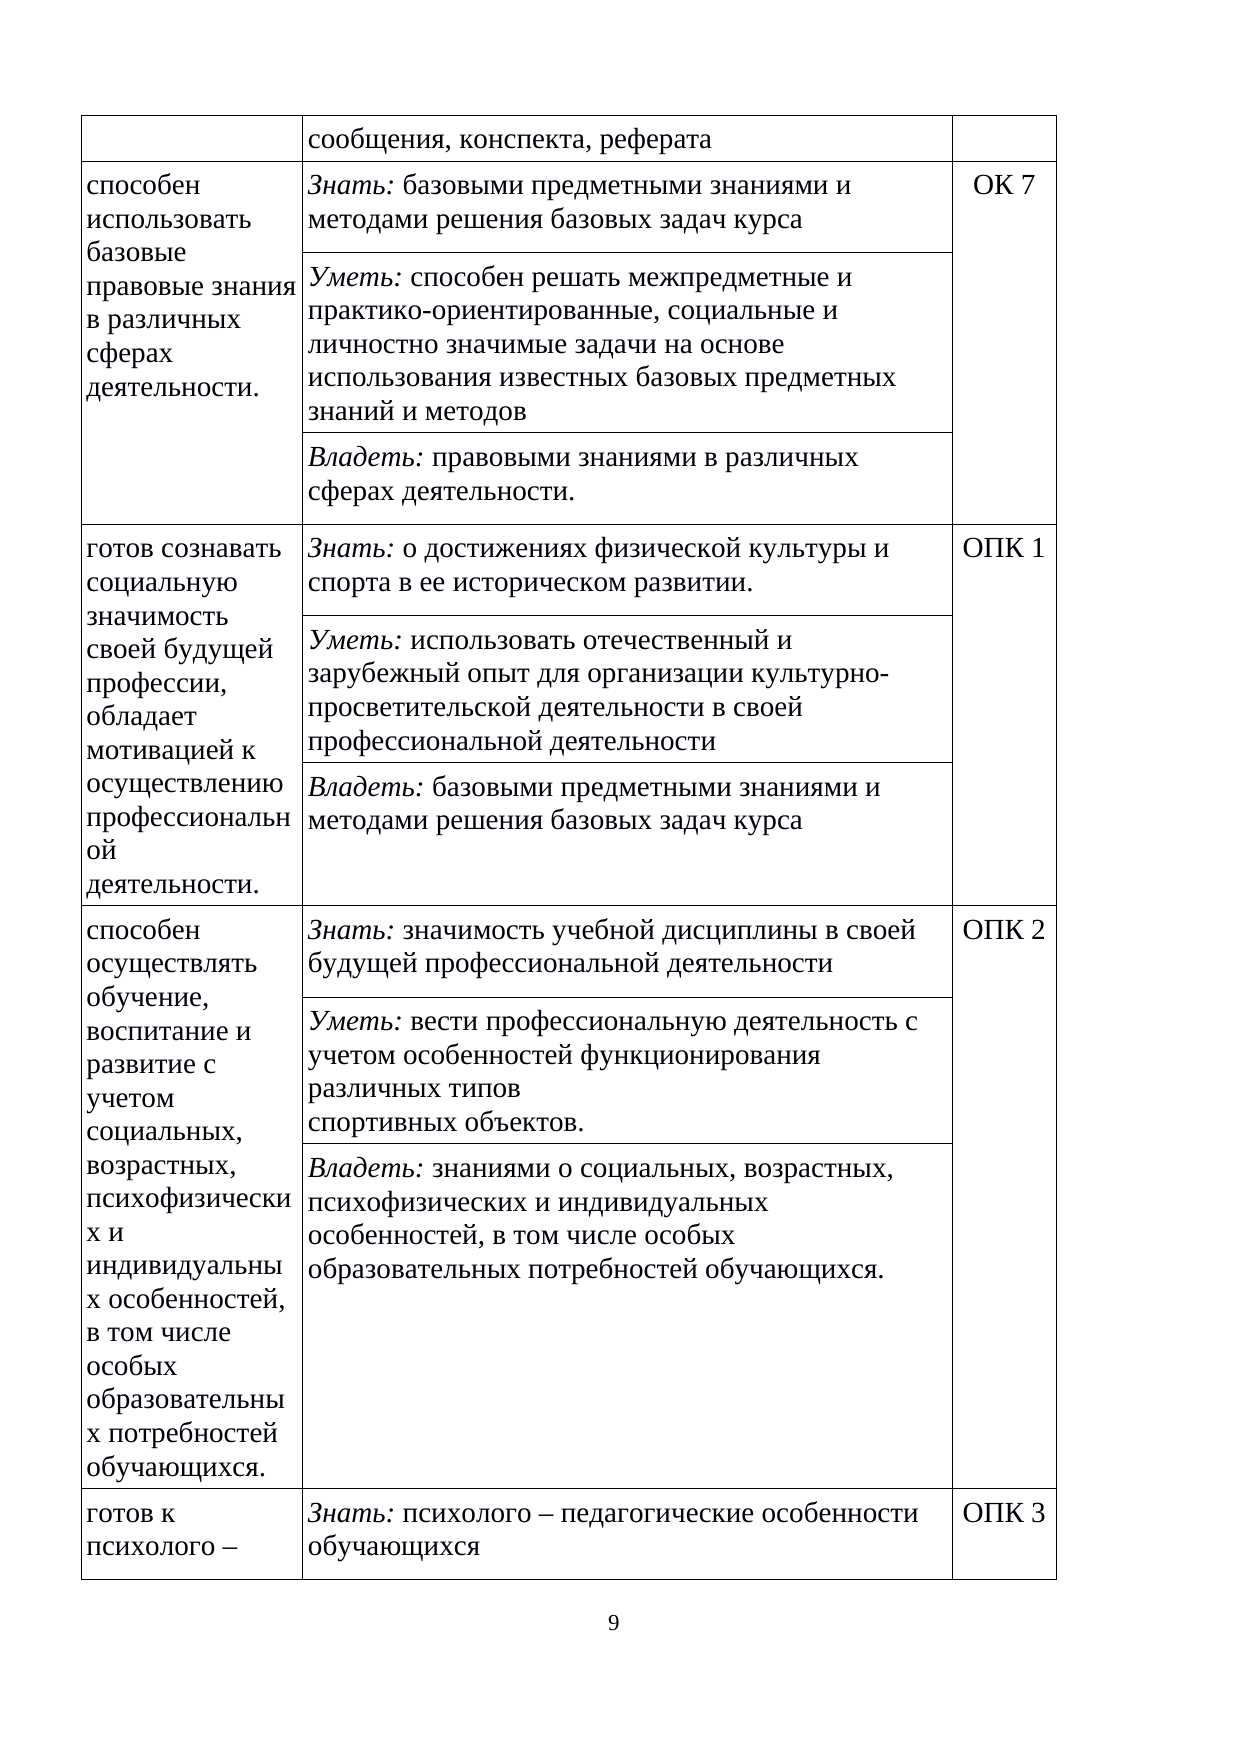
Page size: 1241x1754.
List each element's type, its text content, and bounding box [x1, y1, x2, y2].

table_cell ОК 7 [953, 162, 1056, 524]
table_cell способен осуществлять обучение, воспитание и развитие с учетом социальных, возрастных, психофизических и индивидуальных особенностей, в том числе особых образовательных потребностей обучающихся. [82, 906, 302, 1488]
table_cell готов сознавать социальную значимость своей будущей профессии, обладает мотивацией к осуществлению профессиональной деятельности. [82, 525, 302, 905]
table_cell Уметь: способен решать межпредметные и практико-ориентированные, социальные и личностно значимые задачи на основе использования известных базовых предметных знаний и методов [303, 253, 952, 432]
table_cell Знать: значимость учебной дисциплины в своей будущей профессиональной деятельности [303, 906, 952, 997]
table_cell Владеть: базовыми предметными знаниями и методами решения базовых задач курса [303, 763, 952, 905]
table_cell Уметь: вести профессиональную деятельность с учетом особенностей функционирования различных типов спортивных объектов. [303, 998, 952, 1143]
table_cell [303, 116, 952, 161]
table_cell Уметь: использовать отечественный и зарубежный опыт для организации культурно-просветительской деятельности в своей профессиональной деятельности [303, 616, 952, 762]
table_cell способен использовать базовые правовые знания в различных сферах деятельности. [82, 162, 302, 524]
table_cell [82, 1489, 302, 1579]
table_cell Знать: психолого – педагогические особенности обучающихся [303, 1489, 952, 1579]
table_cell ОПК 2 [953, 906, 1056, 1488]
table_cell Владеть: знаниями о социальных, возрастных, психофизических и индивидуальных особенностей, в том числе особых образовательных потребностей обучающихся. [303, 1144, 952, 1488]
table_cell Знать: базовыми предметными знаниями и методами решения базовых задач курса [303, 162, 952, 252]
table_cell ОПК 1 [953, 525, 1056, 905]
table_cell Владеть: правовыми знаниями в различных сферах деятельности. [303, 433, 952, 524]
table_cell ОПК 3 [953, 1489, 1056, 1579]
table_cell Знать: о достижениях физической культуры и спорта в ее историческом развитии. [303, 525, 952, 615]
